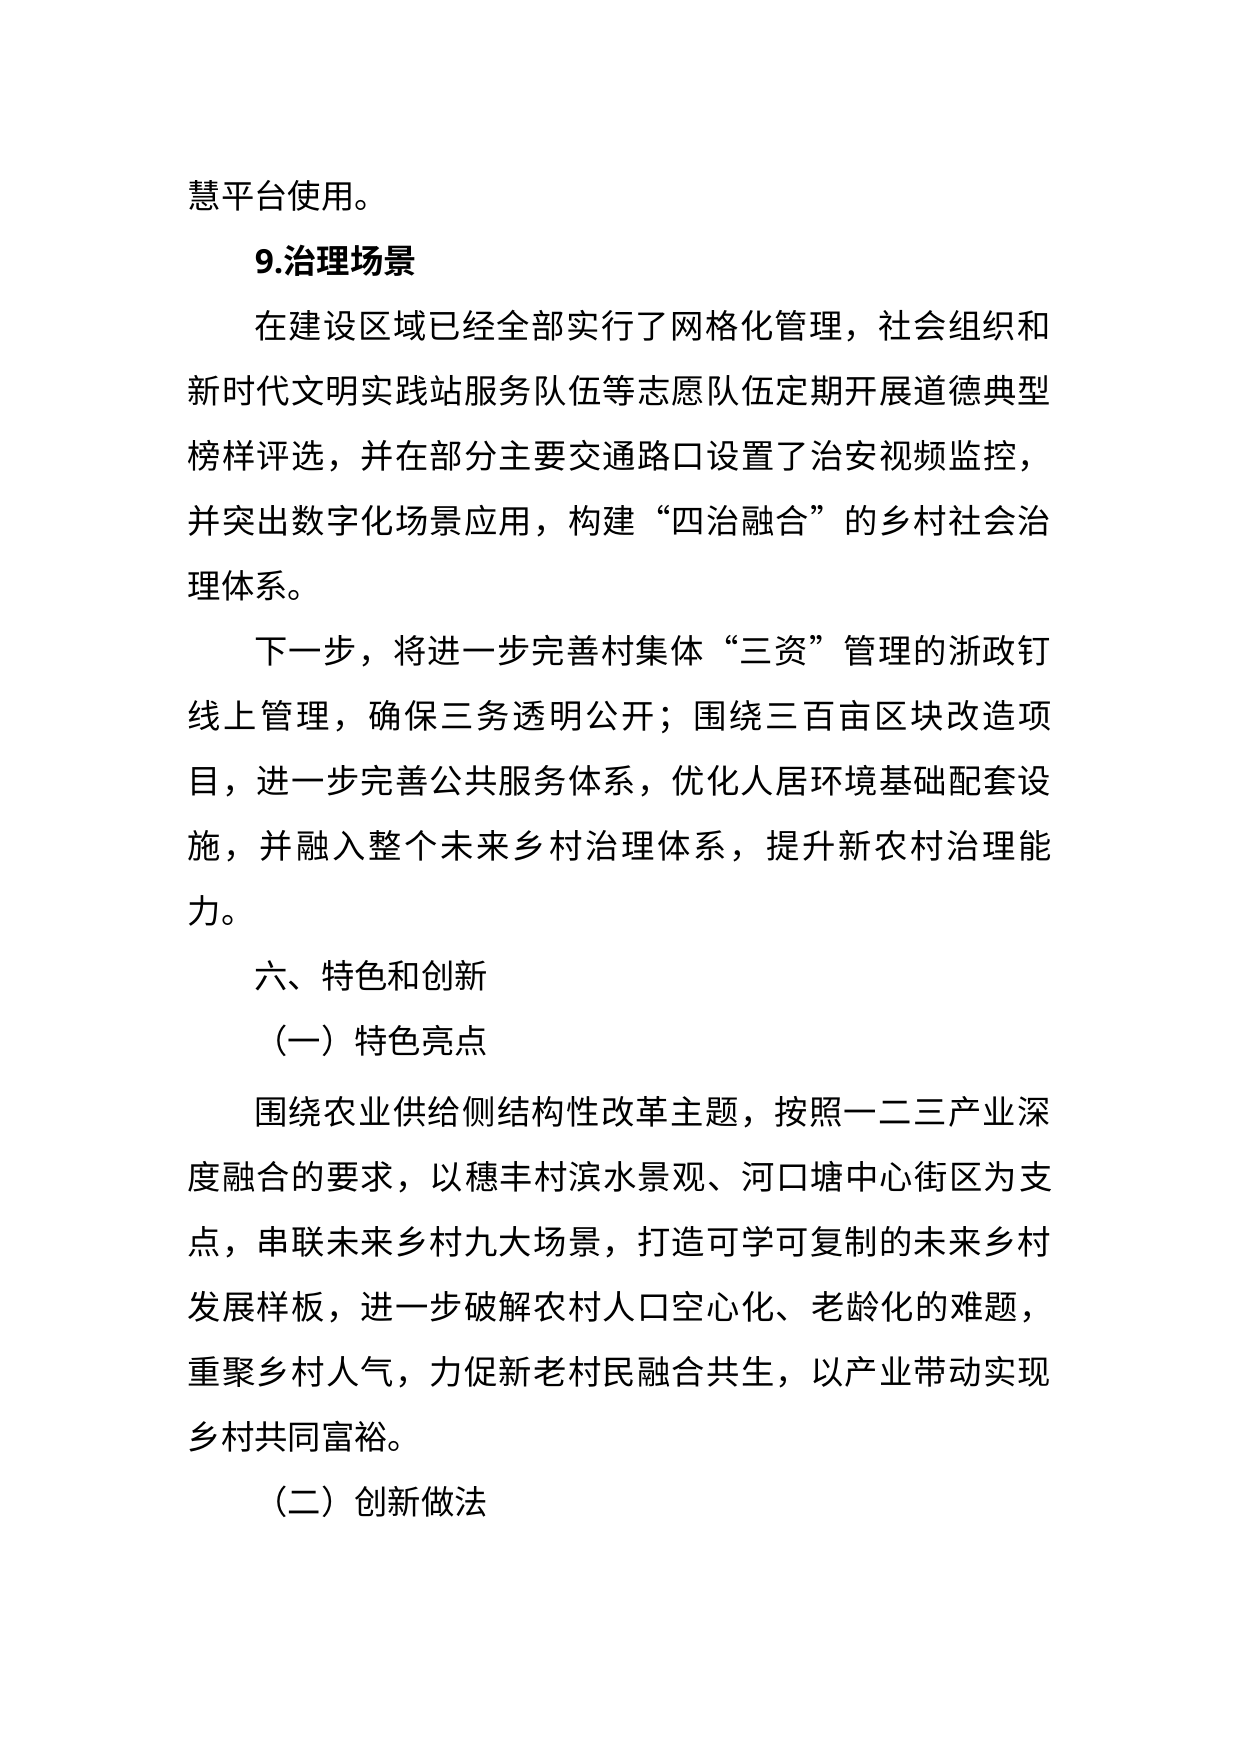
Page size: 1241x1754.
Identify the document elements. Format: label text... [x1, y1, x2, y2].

text 六、特色和创新 [187, 942, 1053, 1007]
text 9.治理场景 [187, 227, 1053, 292]
list 创新做法 [187, 1468, 1053, 1526]
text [187, 162, 1053, 227]
text 围绕农业供给侧结构性改革主题，按照一二三产业深度融合的要求，以穗丰村滨水景观、河口塘中心街区为支点，串联未来乡村九大场景，打造可学可复制的未来乡村发展样板，进一步破解农村人口空心化、老龄化的难题，重聚乡村人气，力促新老村民融合共生，以产业带动实现乡村共同富裕。 [187, 1078, 1053, 1468]
text 下一步，将进一步完善村集体“三资”管理的浙政钉线上管理，确保三务透明公开；围绕三百亩区块改造项目，进一步完善公共服务体系，优化人居环境基础配套设施，并融入整个未来乡村治理体系，提升新农村治理能力。 [187, 617, 1053, 942]
text 在建设区域已经全部实行了网格化管理，社会组织和新时代文明实践站服务队伍等志愿队伍定期开展道德典型榜样评选，并在部分主要交通路口设置了治安视频监控，并突出数字化场景应用，构建“四治融合”的乡村社会治理体系。 [187, 292, 1053, 617]
text （一）特色亮点 [187, 1007, 1053, 1065]
